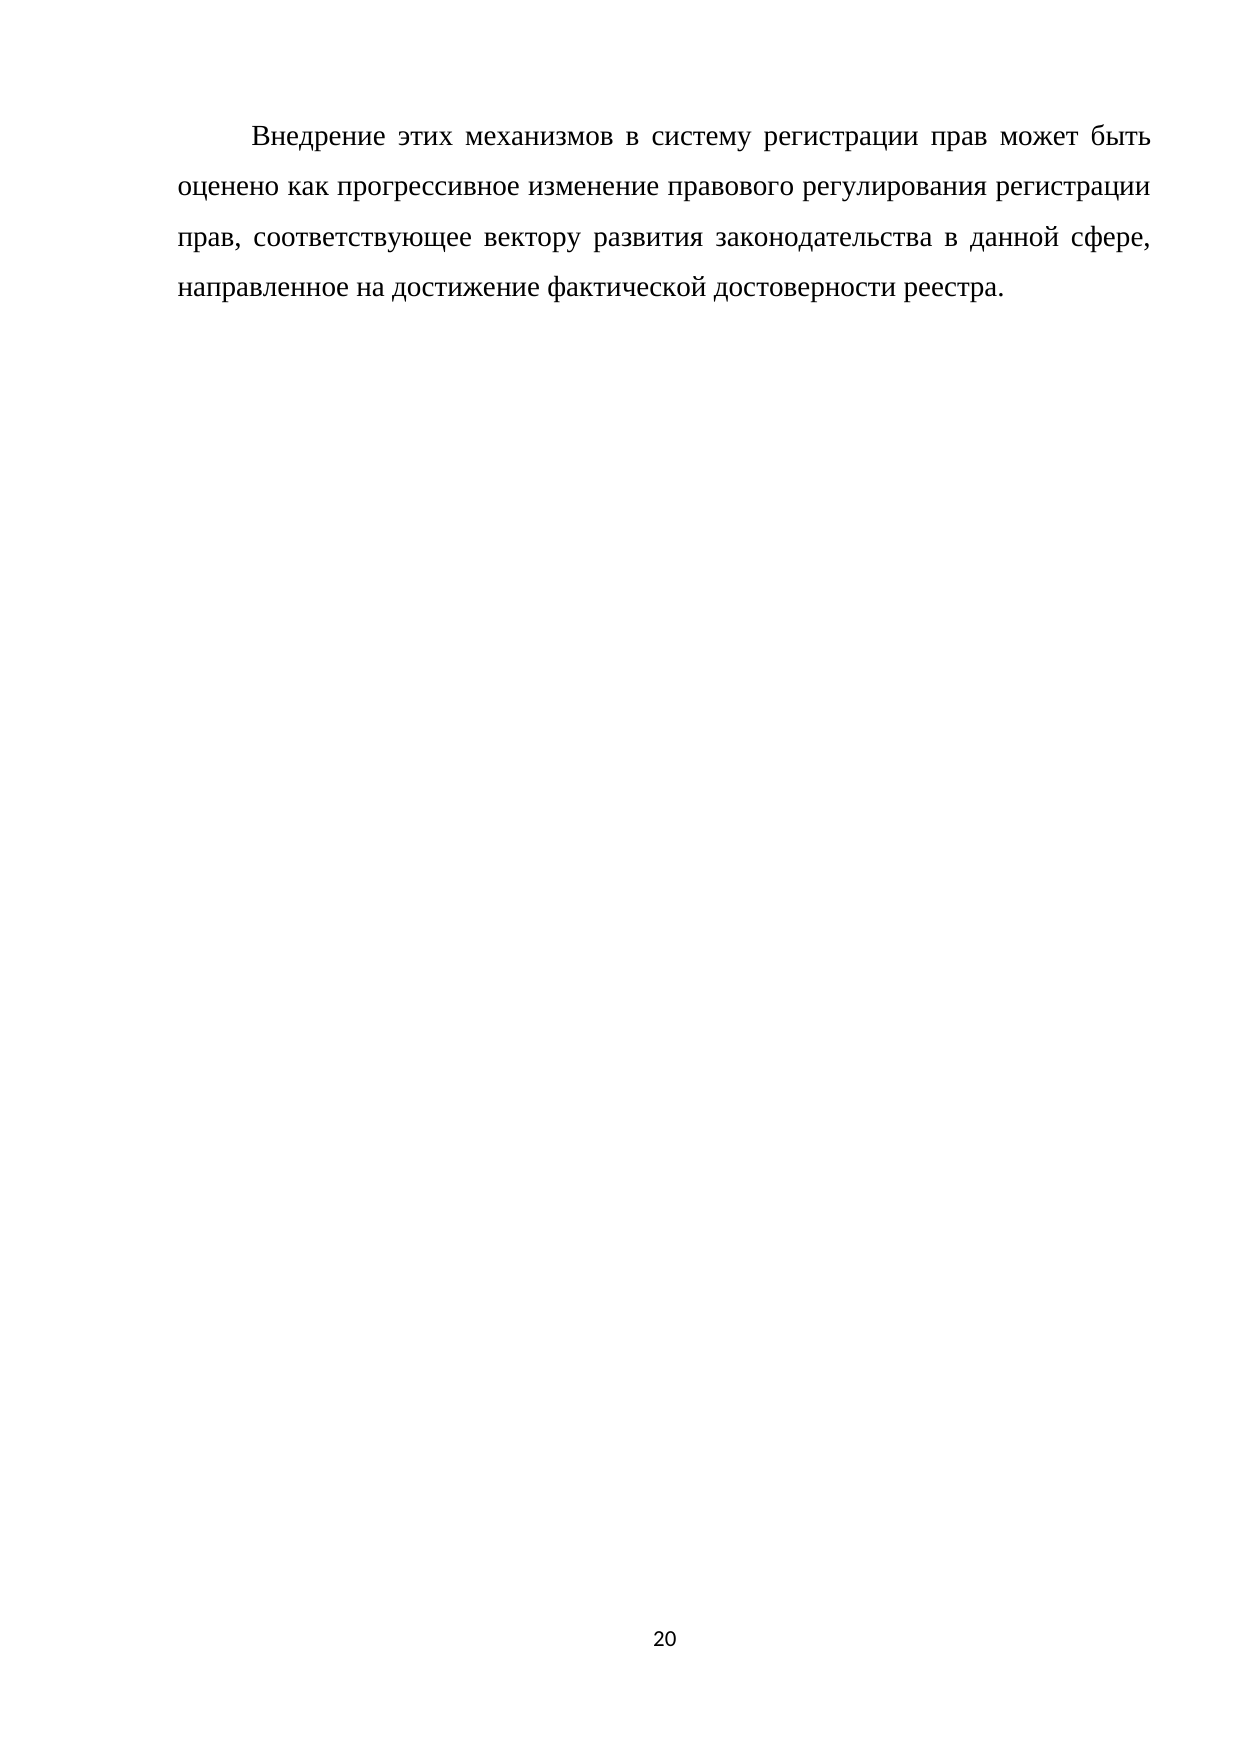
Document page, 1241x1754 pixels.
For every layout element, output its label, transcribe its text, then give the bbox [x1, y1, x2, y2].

text Внедрение этих механизмов в систему регистрации прав может быть оценено как прогрессивное изменение правового регулирования регистрации прав, соответствующее вектору развития законодательства в данной сфере, направленное на достижение фактической достоверности реестра. [177, 118, 1152, 303]
